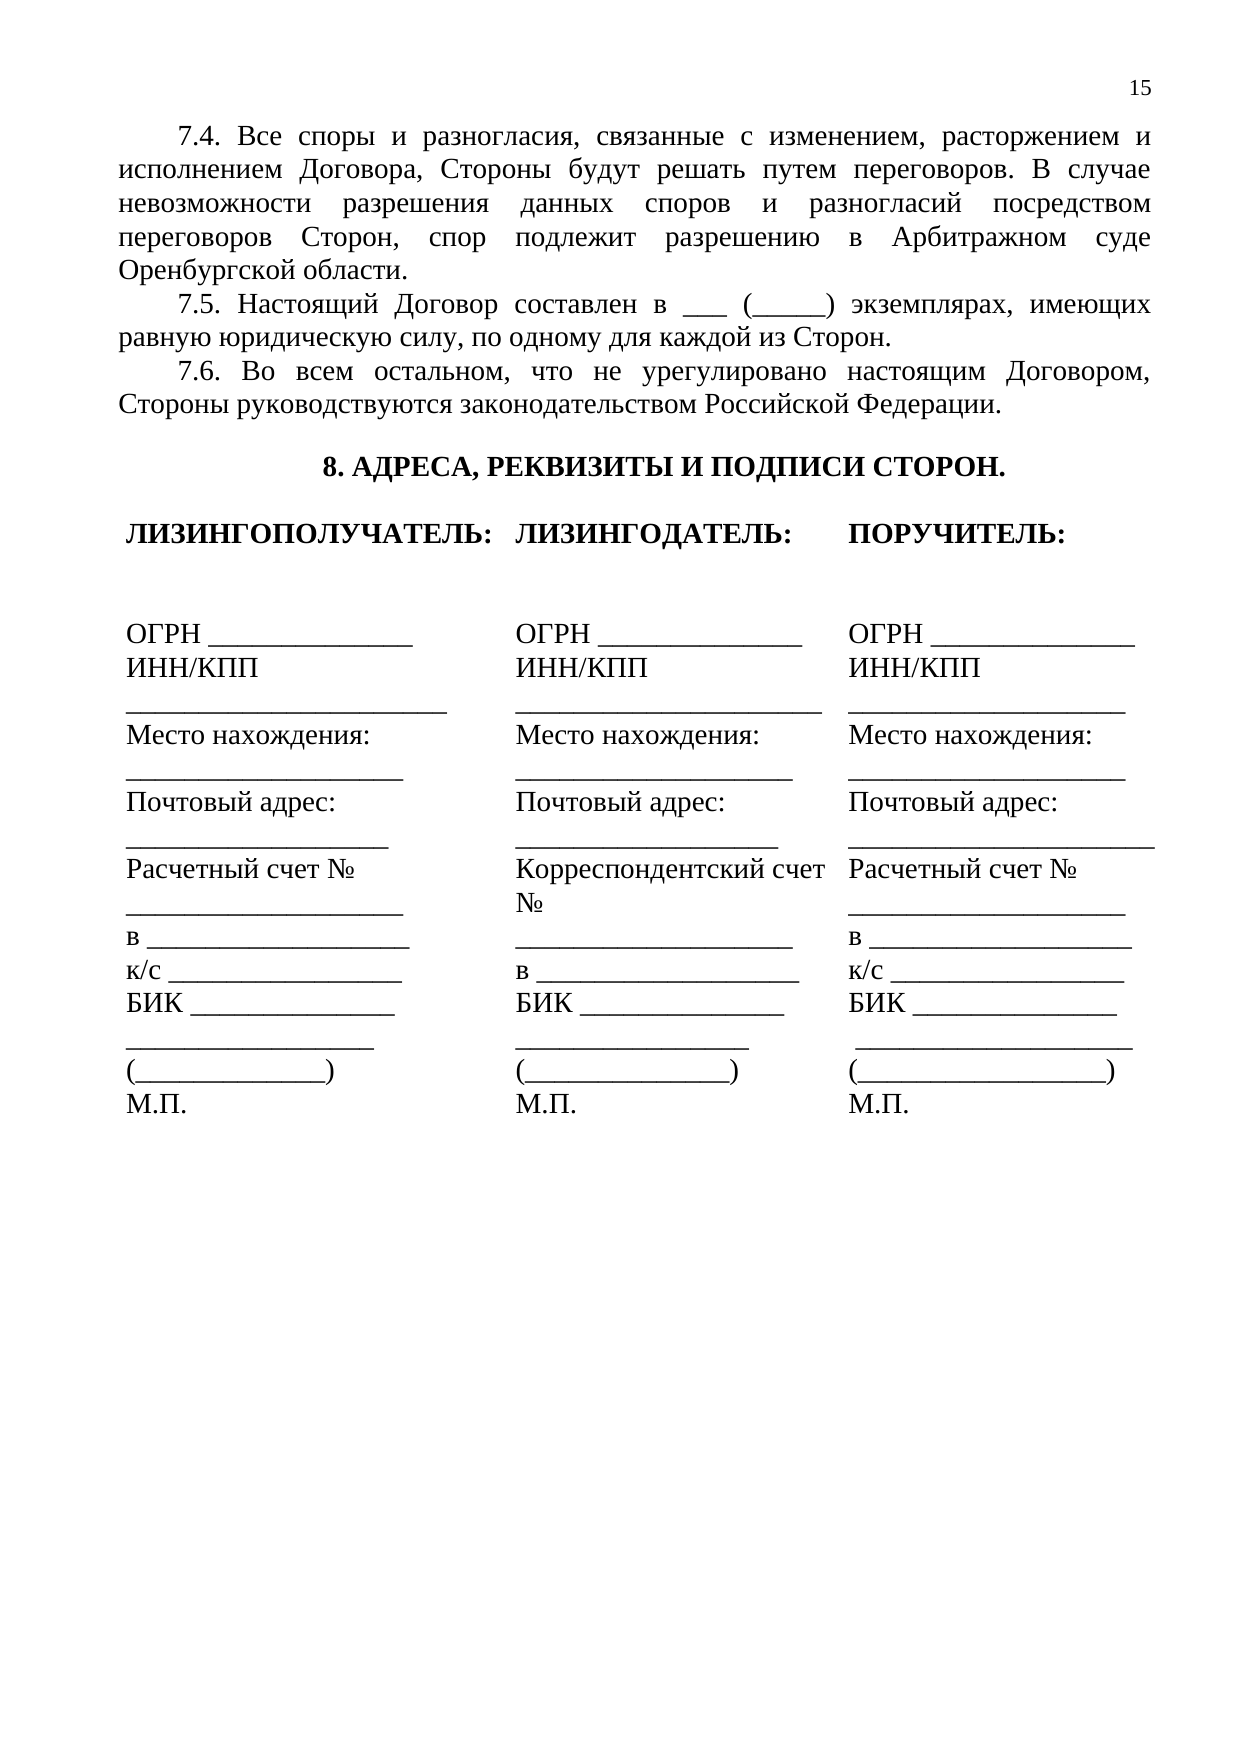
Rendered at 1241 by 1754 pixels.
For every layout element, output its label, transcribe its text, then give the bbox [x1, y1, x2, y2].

text 7.6. Во всем остальном, что не урегулировано настоящим Договором, Стороны руководствуются законодательством Российской Федерации. [118, 353, 1152, 420]
text 8. АДРЕСА, РЕКВИЗИТЫ И ПОДПИСИ СТОРОН. [118, 449, 1152, 482]
table_cell ОГРН ______________ ИНН/КПП _____________________ Место нахождения: ___________________ Почтовый адрес: __________________ Корреспондентский счет № ___________________ в __________________ БИК ______________ ________________ (______________) М.П. [504, 583, 837, 1119]
table_header ЛИЗИНГОДАТЕЛЬ: [504, 516, 837, 583]
text 7.4. Все споры и разногласия, связанные с изменением, расторжением и исполнением Договора, Стороны будут решать путем переговоров. В случае невозможности разрешения данных споров и разногласий посредством переговоров Сторон, спор подлежит разрешению в Арбитражном суде Оренбургской области. [118, 118, 1152, 286]
text 7.5. Настоящий Договор составлен в ___ (_____) экземплярах, имеющих равную юридическую силу, по одному для каждой из Сторон. [118, 286, 1152, 353]
table_cell ОГРН ______________ ИНН/КПП ______________________ Место нахождения: ___________________ Почтовый адрес: __________________ Расчетный счет № ___________________ в __________________ к/с ________________ БИК ______________ _________________ (_____________) М.П. [115, 583, 504, 1119]
table_header ЛИЗИНГОПОЛУЧАТЕЛЬ: [115, 516, 504, 583]
table_header ПОРУЧИТЕЛЬ: [837, 516, 1166, 583]
table_cell ОГРН ______________ ИНН/КПП ___________________ Место нахождения: ___________________ Почтовый адрес: _____________________ Расчетный счет № ___________________ в __________________ к/с ________________ БИК ______________ ___________________ (_________________) М.П. [837, 583, 1166, 1119]
